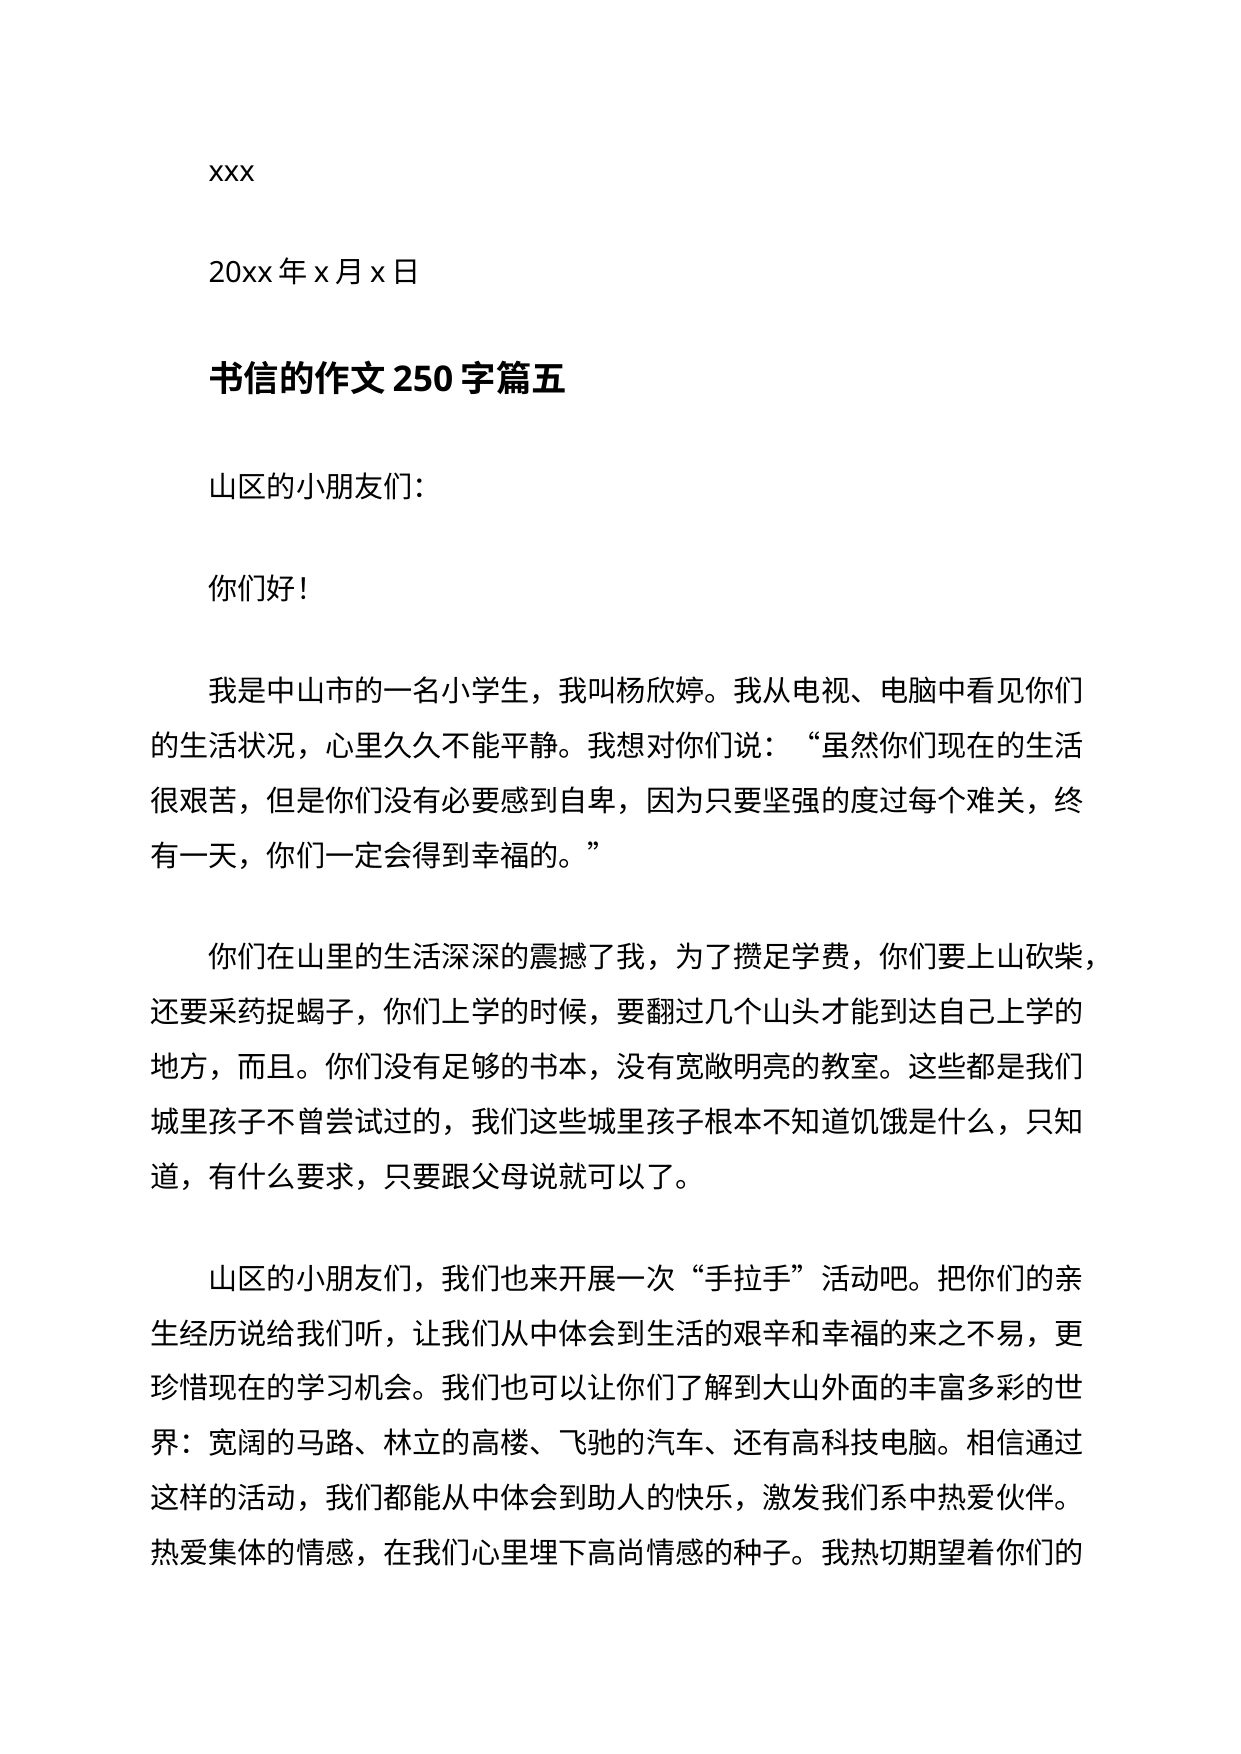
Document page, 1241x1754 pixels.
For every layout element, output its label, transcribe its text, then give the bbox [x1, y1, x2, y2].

text 你们在山里的生活深深的震撼了我，为了攒足学费，你们要上山砍柴，还要采药捉蝎子，你们上学的时候，要翻过几个山头才能到达自己上学的地方，而且。你们没有足够的书本，没有宽敞明亮的教室。这些都是我们城里孩子不曾尝试过的，我们这些城里孩子根本不知道饥饿是什么，只知道，有什么要求，只要跟父母说就可以了。 [150, 934, 1090, 1196]
text 我是中山市的一名小学生，我叫杨欣婷。我从电视、电脑中看见你们的生活状况，心里久久不能平静。我想对你们说：“虽然你们现在的生活很艰苦，但是你们没有必要感到自卑，因为只要坚强的度过每个难关，终有一天，你们一定会得到幸福的。” [150, 667, 1090, 874]
text 书信的作文250字篇五 [150, 350, 1090, 402]
text 山区的小朋友们： [150, 464, 1090, 506]
text xxx [150, 150, 1090, 190]
text 你们好！ [150, 566, 1090, 608]
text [150, 1255, 1090, 1572]
text 20xx年x月x日 [150, 248, 1090, 291]
